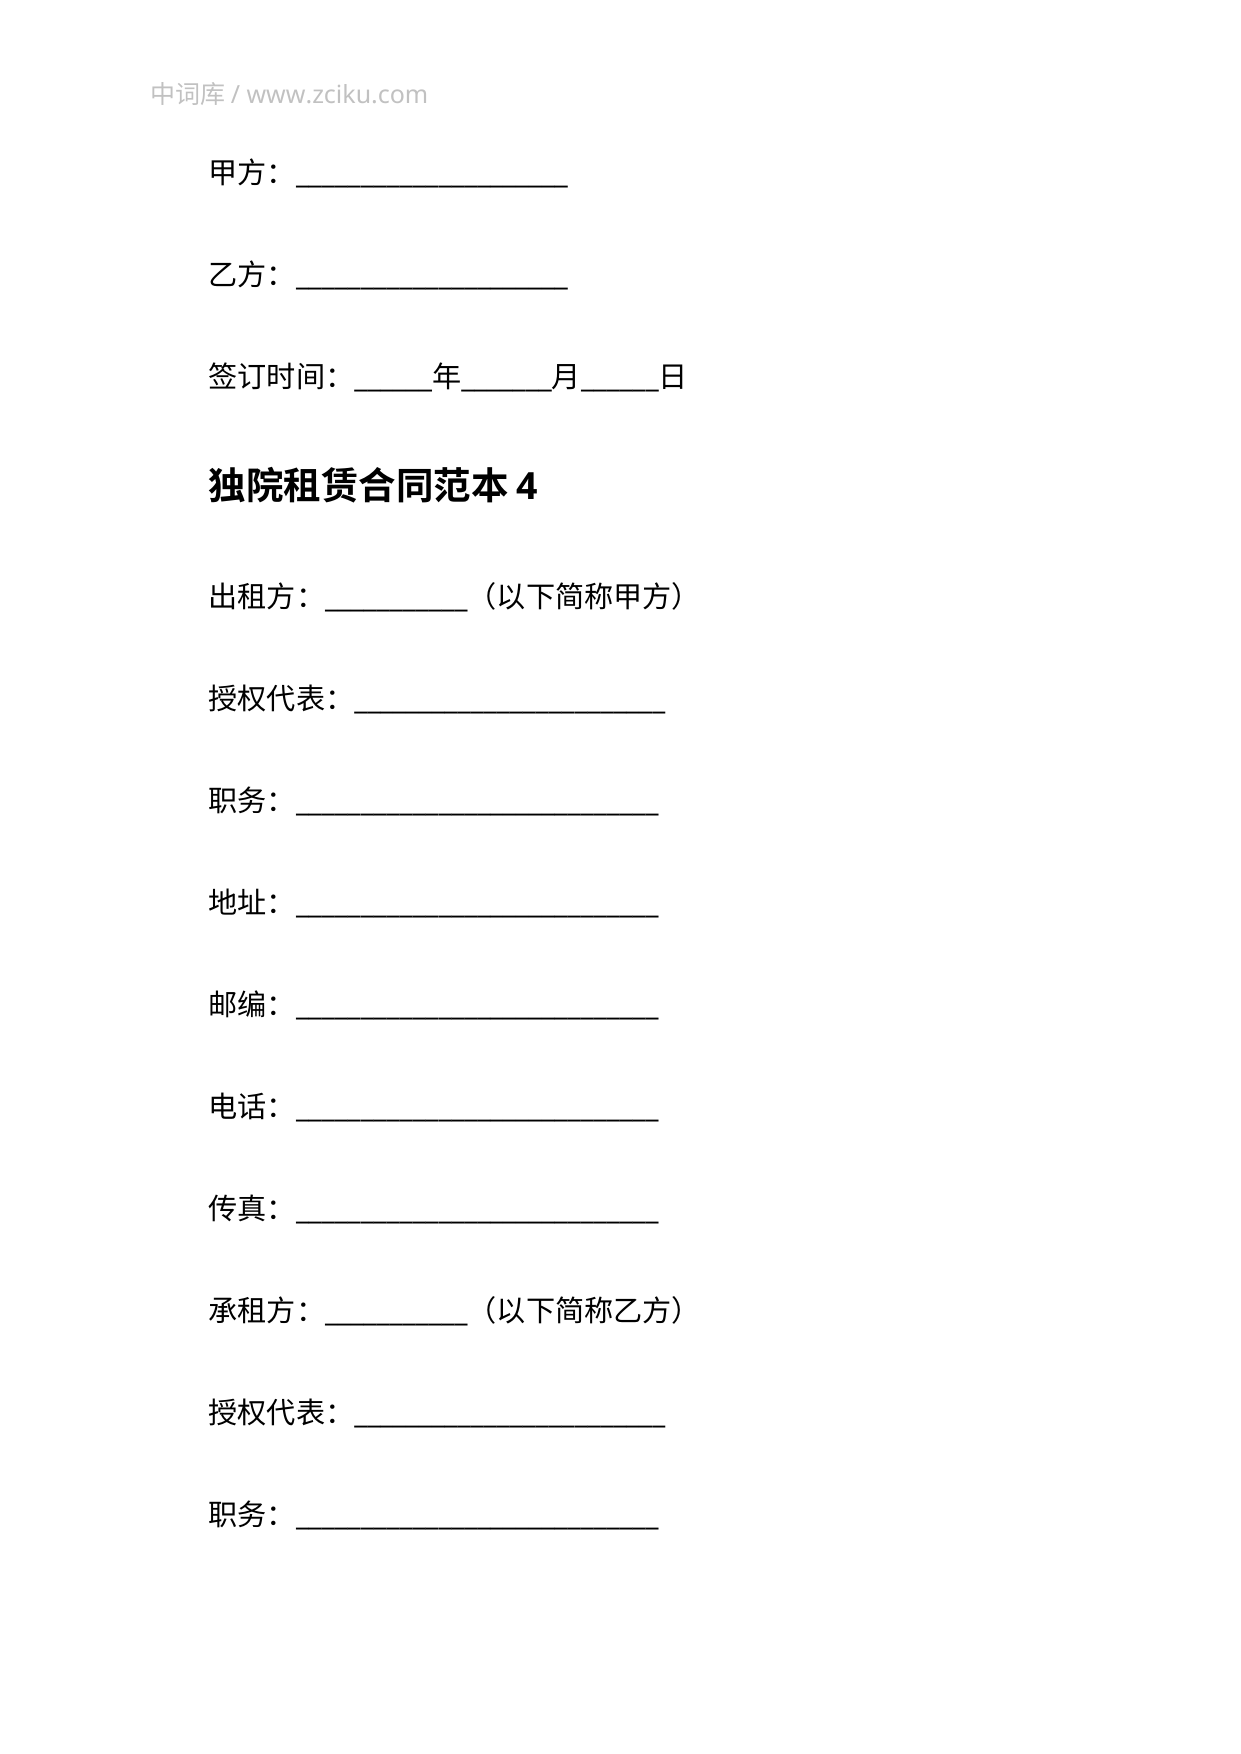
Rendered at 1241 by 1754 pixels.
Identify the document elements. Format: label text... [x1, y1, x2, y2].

text 职务：____________________________ [150, 1491, 1090, 1534]
text 电话：____________________________ [150, 1083, 1090, 1126]
text 地址：____________________________ [150, 879, 1090, 922]
text 出租方：___________（以下简称甲方） [150, 573, 1090, 616]
text 邮编：____________________________ [150, 981, 1090, 1024]
text 授权代表：________________________ [150, 676, 1090, 718]
text 授权代表：________________________ [150, 1389, 1090, 1432]
text 职务：____________________________ [150, 777, 1090, 820]
text 承租方：___________（以下简称乙方） [150, 1287, 1090, 1330]
text 传真：____________________________ [150, 1185, 1090, 1228]
text 独院租赁合同范本4 [150, 456, 1090, 510]
text 乙方：_____________________ [150, 252, 1090, 294]
text 甲方：_____________________ [150, 150, 1090, 192]
text 签订时间：______年_______月______日 [150, 354, 1090, 396]
